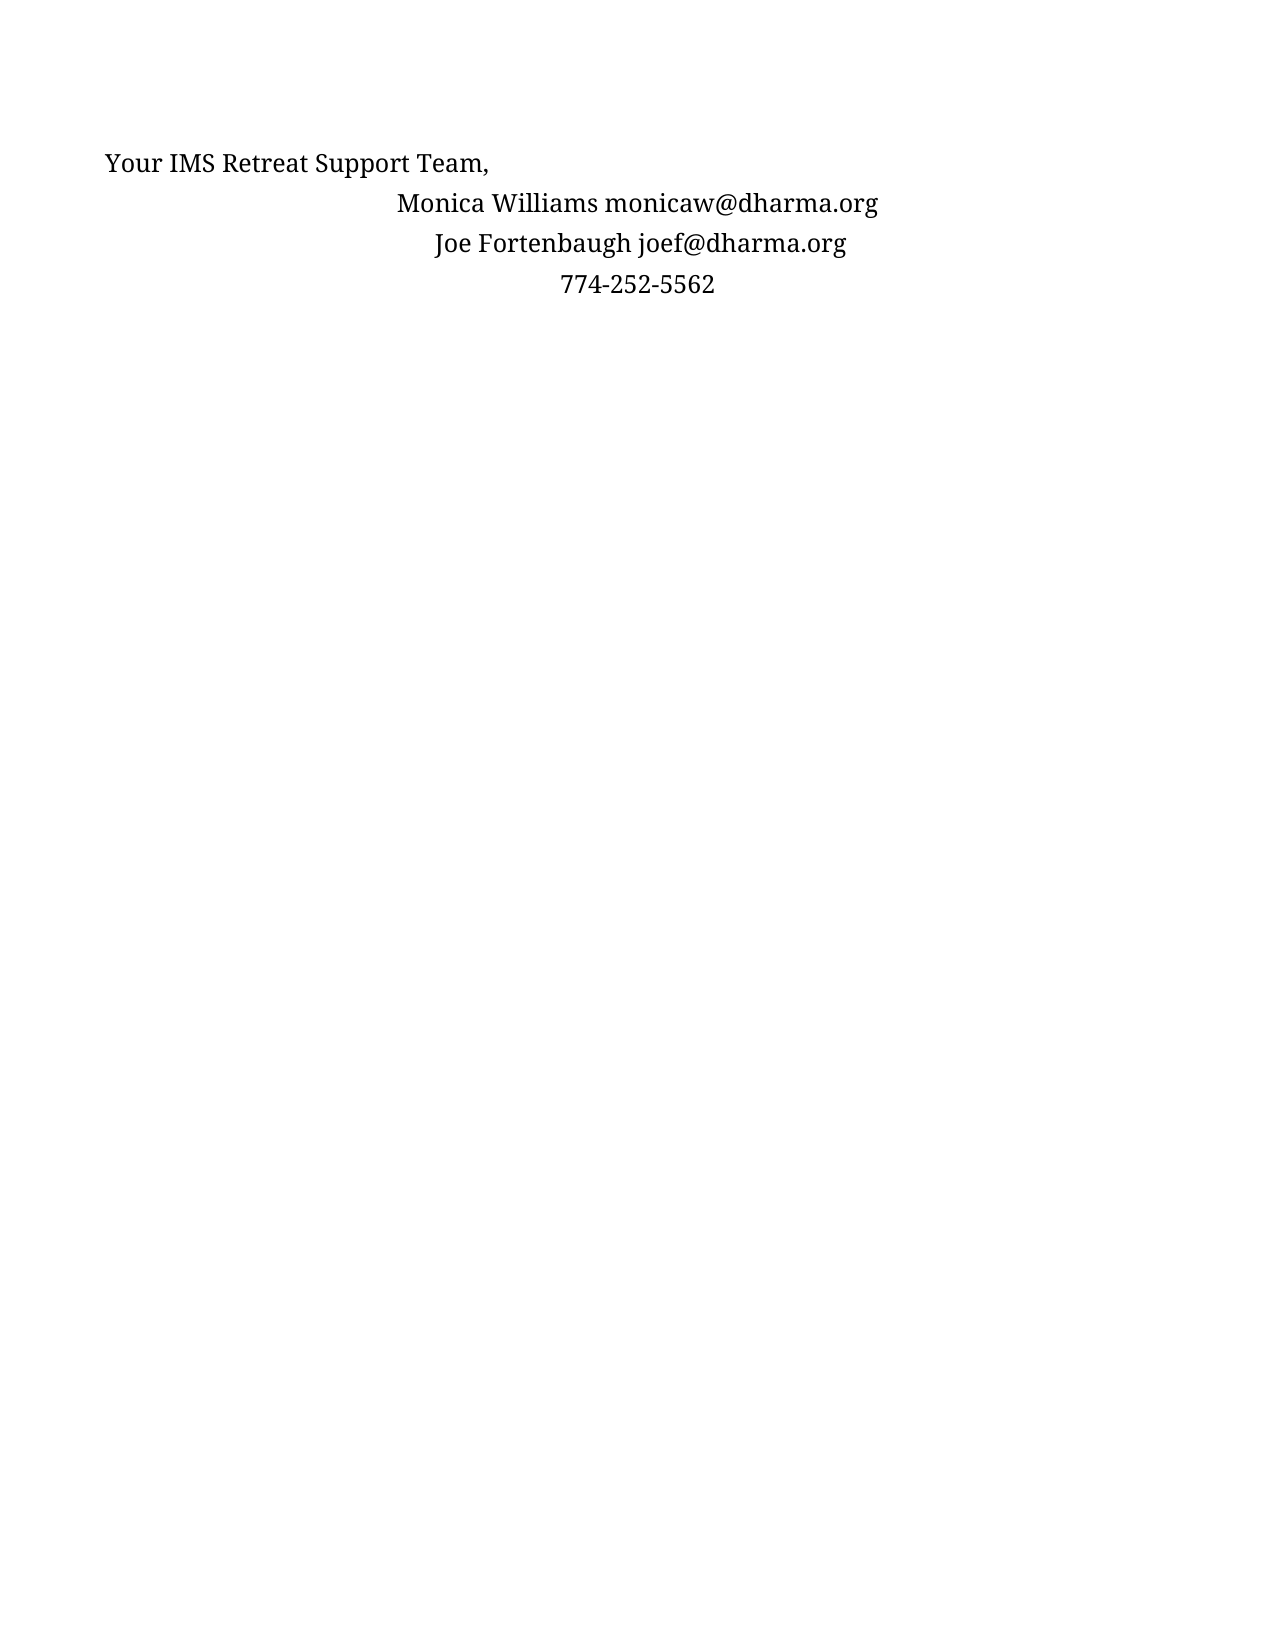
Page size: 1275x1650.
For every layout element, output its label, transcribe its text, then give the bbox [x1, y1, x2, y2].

text Your IMS Retreat Support Team, [105, 145, 1170, 179]
text 774-252-5562 [105, 266, 1170, 300]
text Joe Fortenbaugh joef@dharma.org [105, 226, 1170, 260]
text Monica Williams monicaw@dharma.org [105, 186, 1170, 220]
